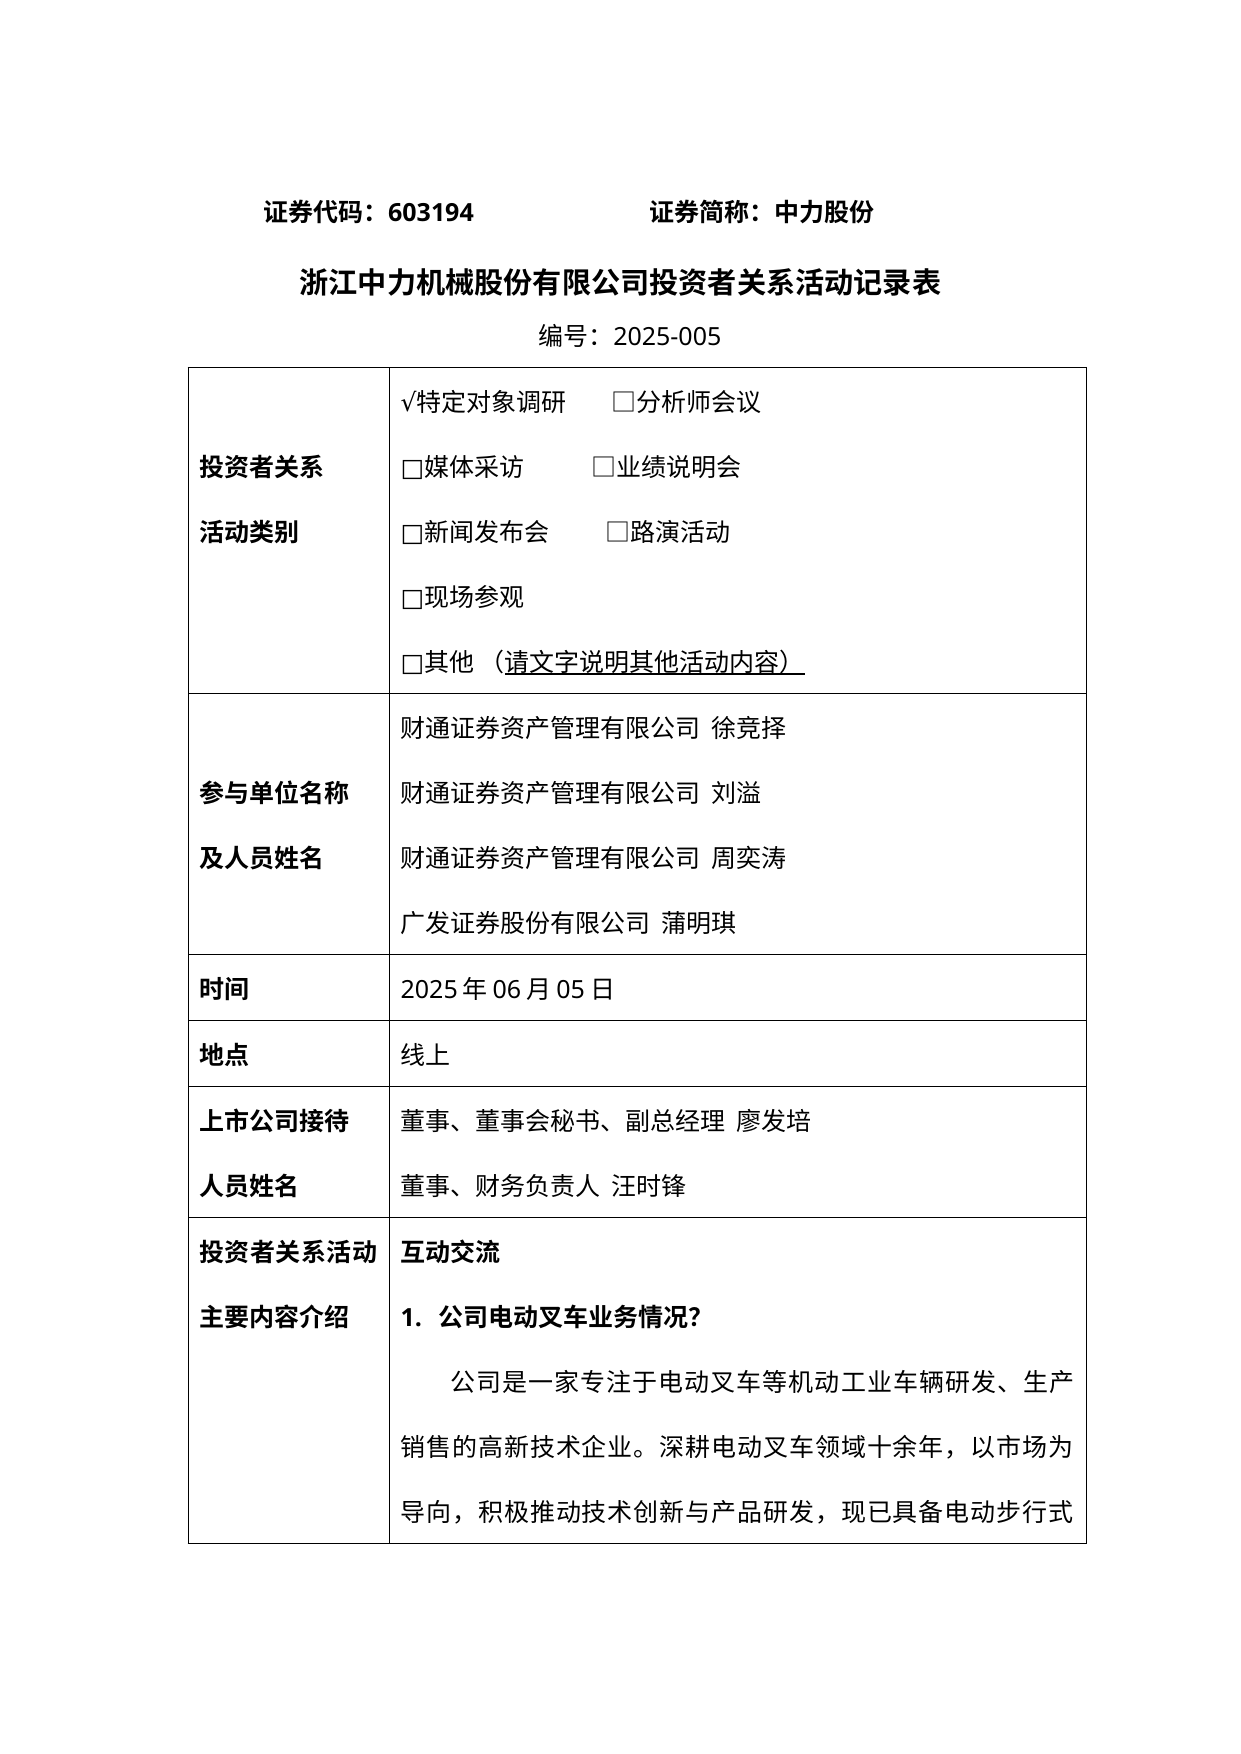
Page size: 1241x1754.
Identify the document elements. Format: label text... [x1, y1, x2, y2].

table_header 投资者关系 活动类别 [189, 368, 389, 693]
table_cell 上市公司接待 人员姓名 [189, 1087, 389, 1217]
table_cell 时间 [189, 955, 389, 1020]
table_cell 财通证券资产管理有限公司 徐竞择 财通证券资产管理有限公司 刘溢 财通证券资产管理有限公司 周奕涛 广发证券股份有限公司 蒲明琪 [390, 694, 1086, 954]
text 浙江中力机械股份有限公司投资者关系活动记录表 [187, 259, 1053, 302]
text 编号：2025-005 [187, 302, 1053, 367]
table_cell 投资者关系活动主要内容介绍 [189, 1218, 389, 1543]
text 证券代码：603194 证券简称：中力股份 [187, 178, 1053, 243]
table_cell 参与单位名称 及人员姓名 [189, 694, 389, 954]
table_cell 线上 [390, 1021, 1086, 1086]
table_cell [390, 1218, 1086, 1543]
table_cell 董事、董事会秘书、副总经理 廖发培 董事、财务负责人 汪时锋 [390, 1087, 1086, 1217]
table_cell 2025年06月05日 [390, 955, 1086, 1020]
table_cell 地点 [189, 1021, 389, 1086]
table_header √特定对象调研 □分析师会议 □媒体采访 □业绩说明会 □新闻发布会 □路演活动 □现场参观 □其他 （请文字说明其他活动内容） [390, 368, 1086, 693]
